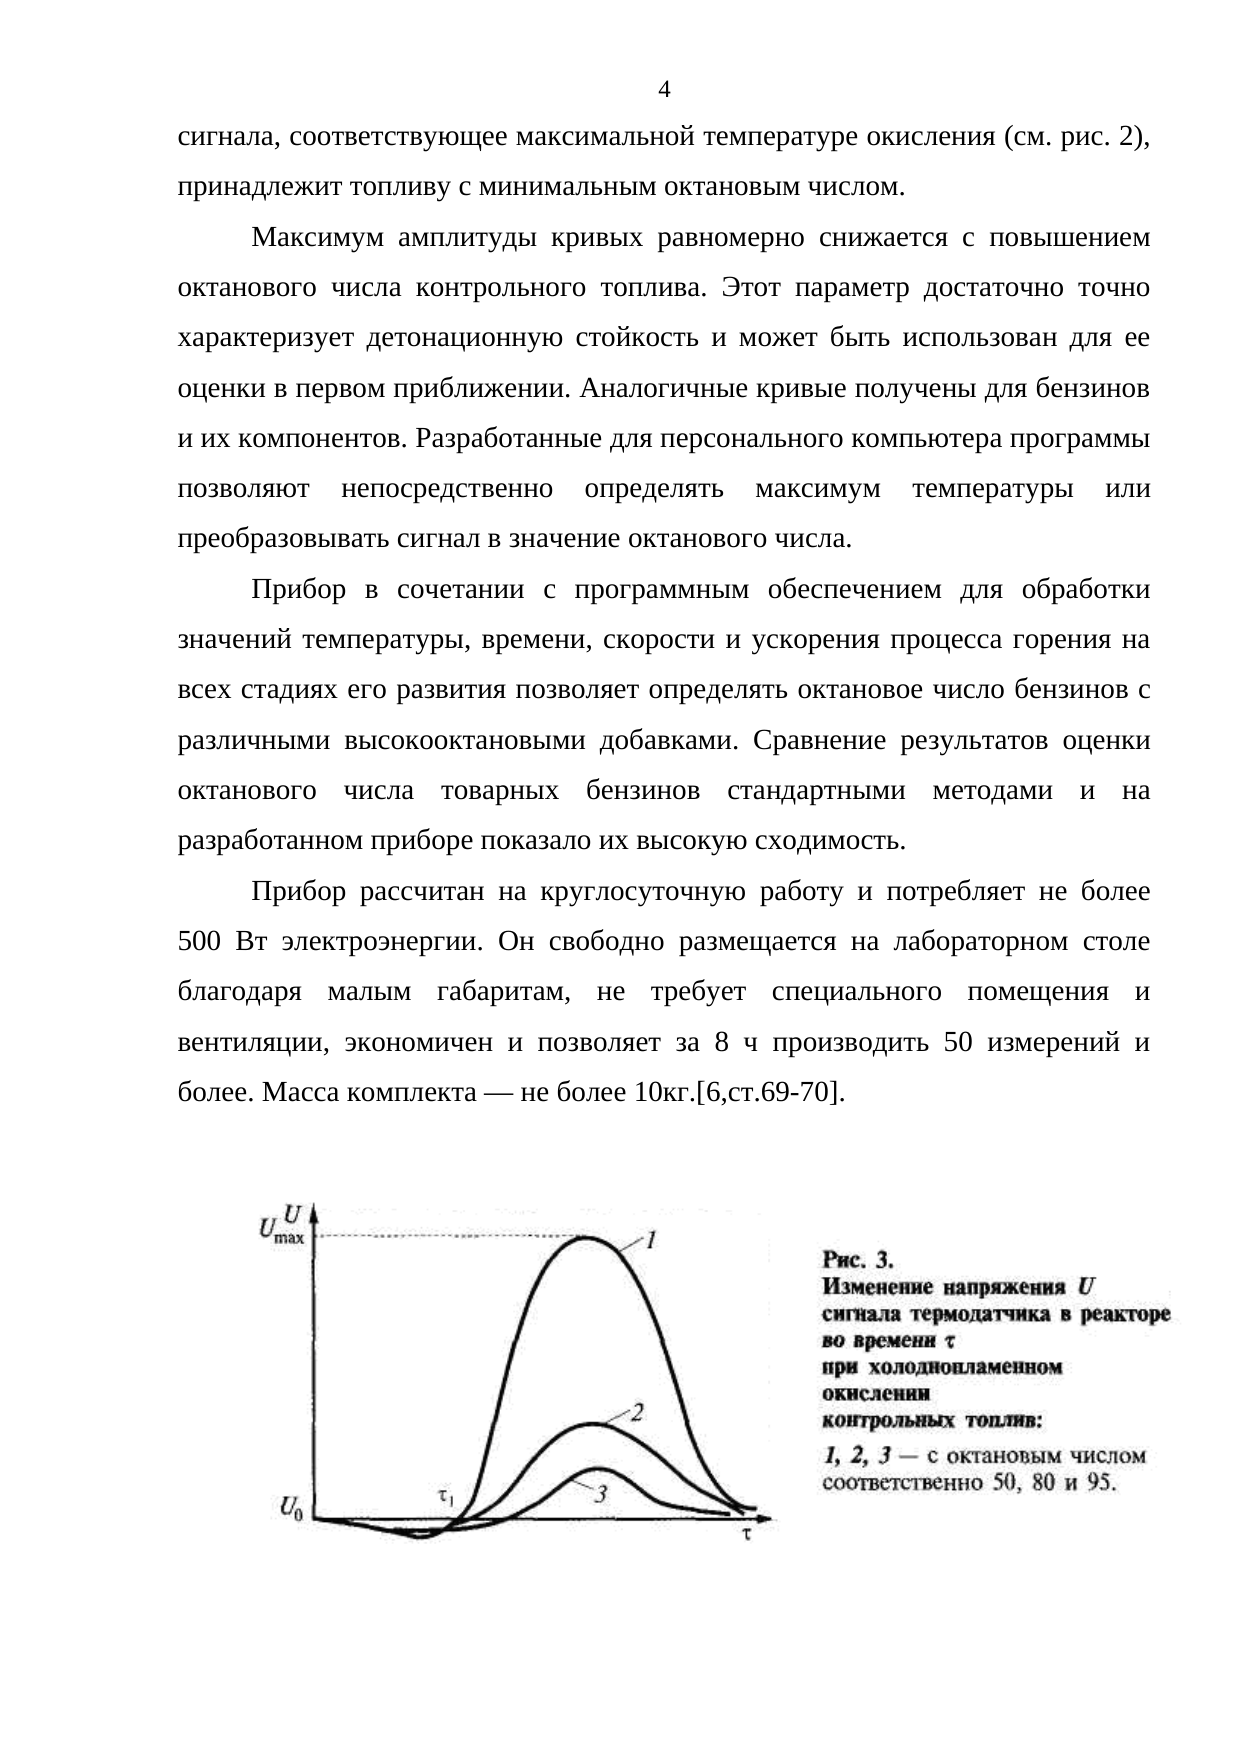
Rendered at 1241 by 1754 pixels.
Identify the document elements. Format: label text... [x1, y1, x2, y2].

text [177, 118, 1152, 202]
picture [251, 1174, 1183, 1550]
text Максимум амплитуды кривых равномерно снижается с повышением октанового числа контрольного топлива. Этот параметр достаточно точно характеризует детонационную стойкость и может быть использован для ее оценки в первом приближении. Аналогичные кривые получены для бензинов и их компонентов. Разработанные для персонального компьютера программы позволяют непосредственно определять максимум температуры или преобразовывать сигнал в значение октанового числа. [177, 219, 1152, 554]
text Прибор в сочетании с программным обеспечением для обработки значений температуры, времени, скорости и ускорения процесса горения на всех стадиях его развития позволяет определять октановое число бензинов с различными высокооктановыми добавками. Сравнение результатов оценки октанового числа товарных бензинов стандартными методами и на разработанном приборе показало их высокую сходимость. [177, 571, 1152, 856]
text Прибор рассчитан на круглосуточную работу и потребляет не более 500 Вт электроэнергии. Он свободно размещается на лабораторном столе благодаря малым габаритам, не требует специального помещения и вентиляции, экономичен и позволяет за 8 ч производить 50 измерений и более. Масса комплекта — не более 10кг.[6,ст.69-70]. [177, 873, 1152, 1108]
